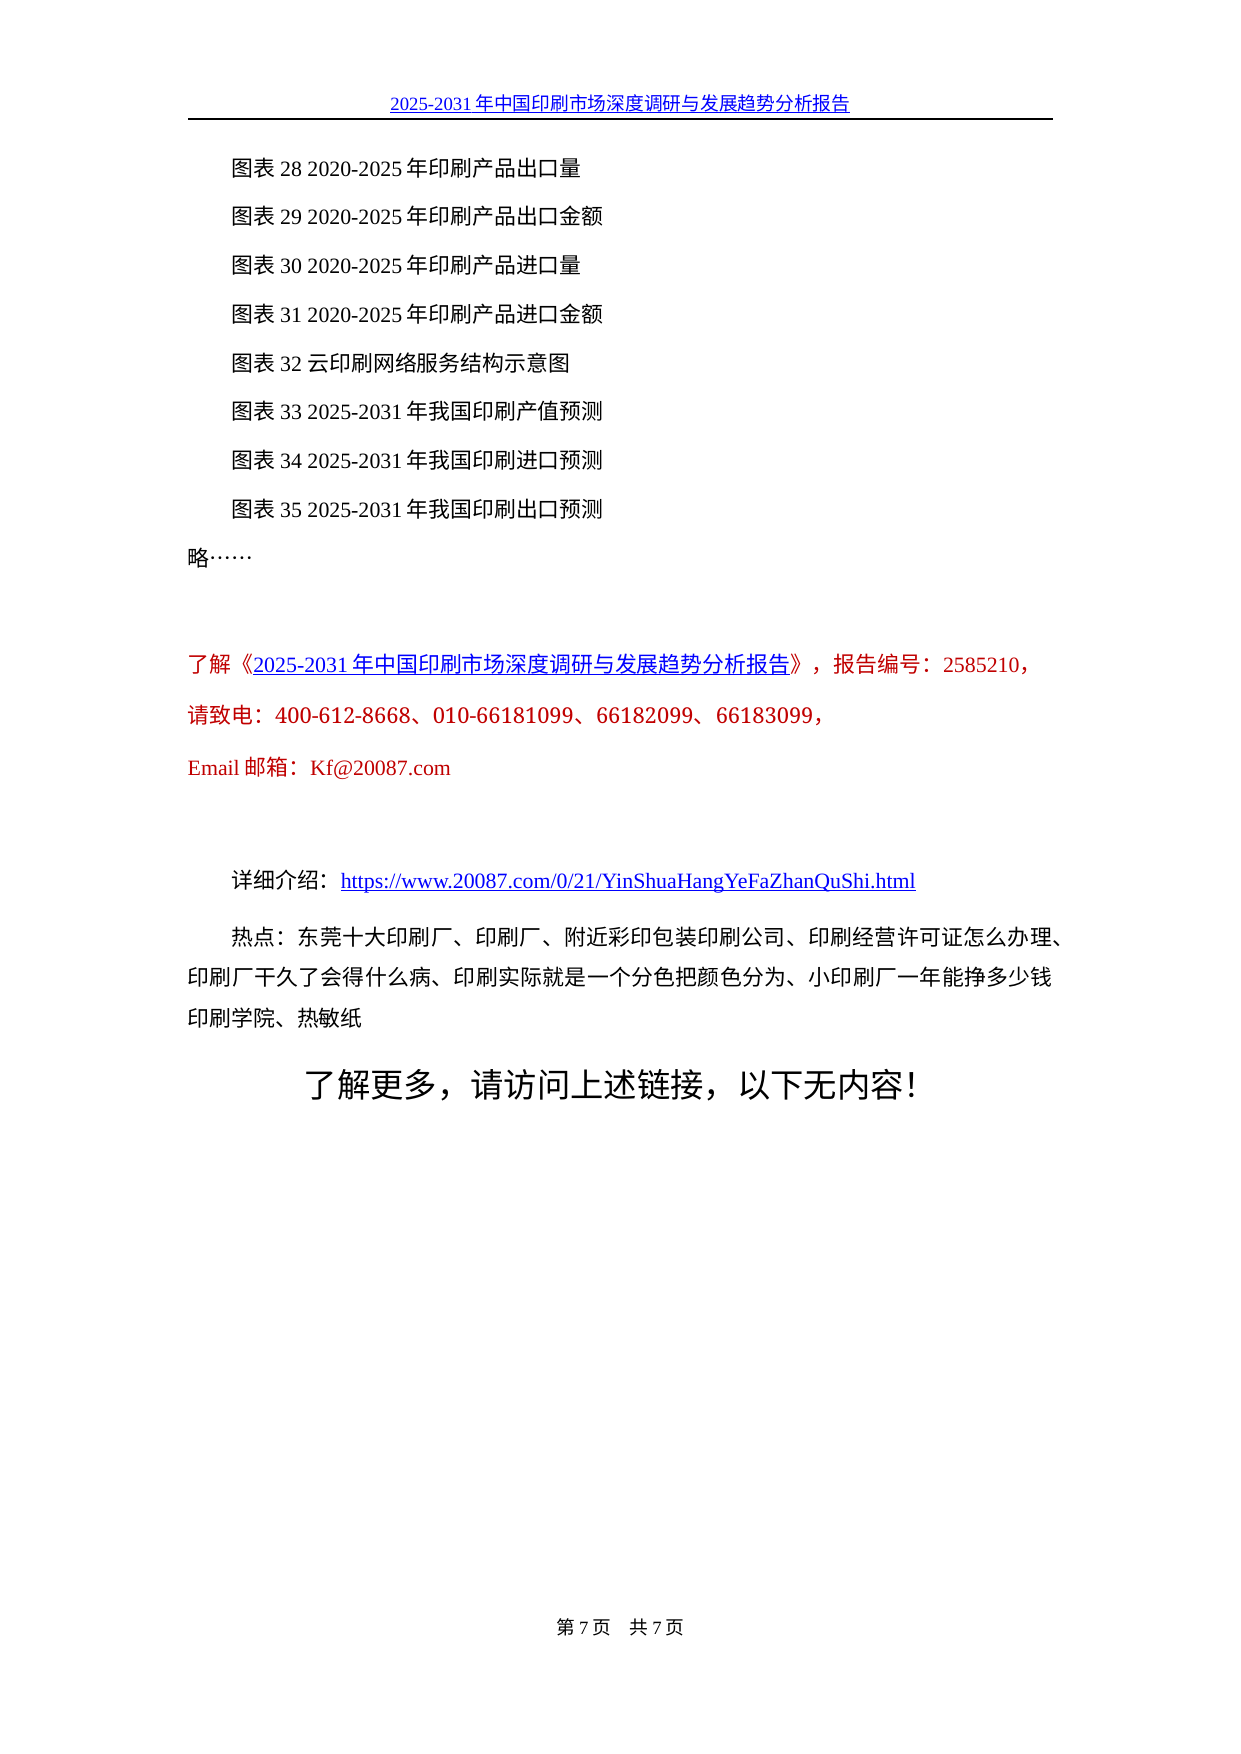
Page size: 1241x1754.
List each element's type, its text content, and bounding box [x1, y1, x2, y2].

text 详细介绍：https://www.20087.com/0/21/YinShuaHangYeFaZhanQuShi.html [187, 863, 1053, 895]
text Email邮箱：Kf@20087.com [187, 750, 1053, 782]
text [187, 150, 1053, 573]
text 了解《2025-2031年中国印刷市场深度调研与发展趋势分析报告》，报告编号：2585210， [187, 647, 1053, 679]
text 请致电：400-612-8668、010-66181099、66182099、66183099， [187, 698, 1053, 731]
title 了解更多，请访问上述链接，以下无内容！ [187, 1051, 1053, 1116]
text 热点：东莞十大印刷厂、印刷厂、附近彩印包装印刷公司、印刷经营许可证怎么办理、印刷厂干久了会得什么病、印刷实际就是一个分色把颜色分为、小印刷厂一年能挣多少钱、印刷学院、热敏纸 [187, 919, 1053, 1033]
